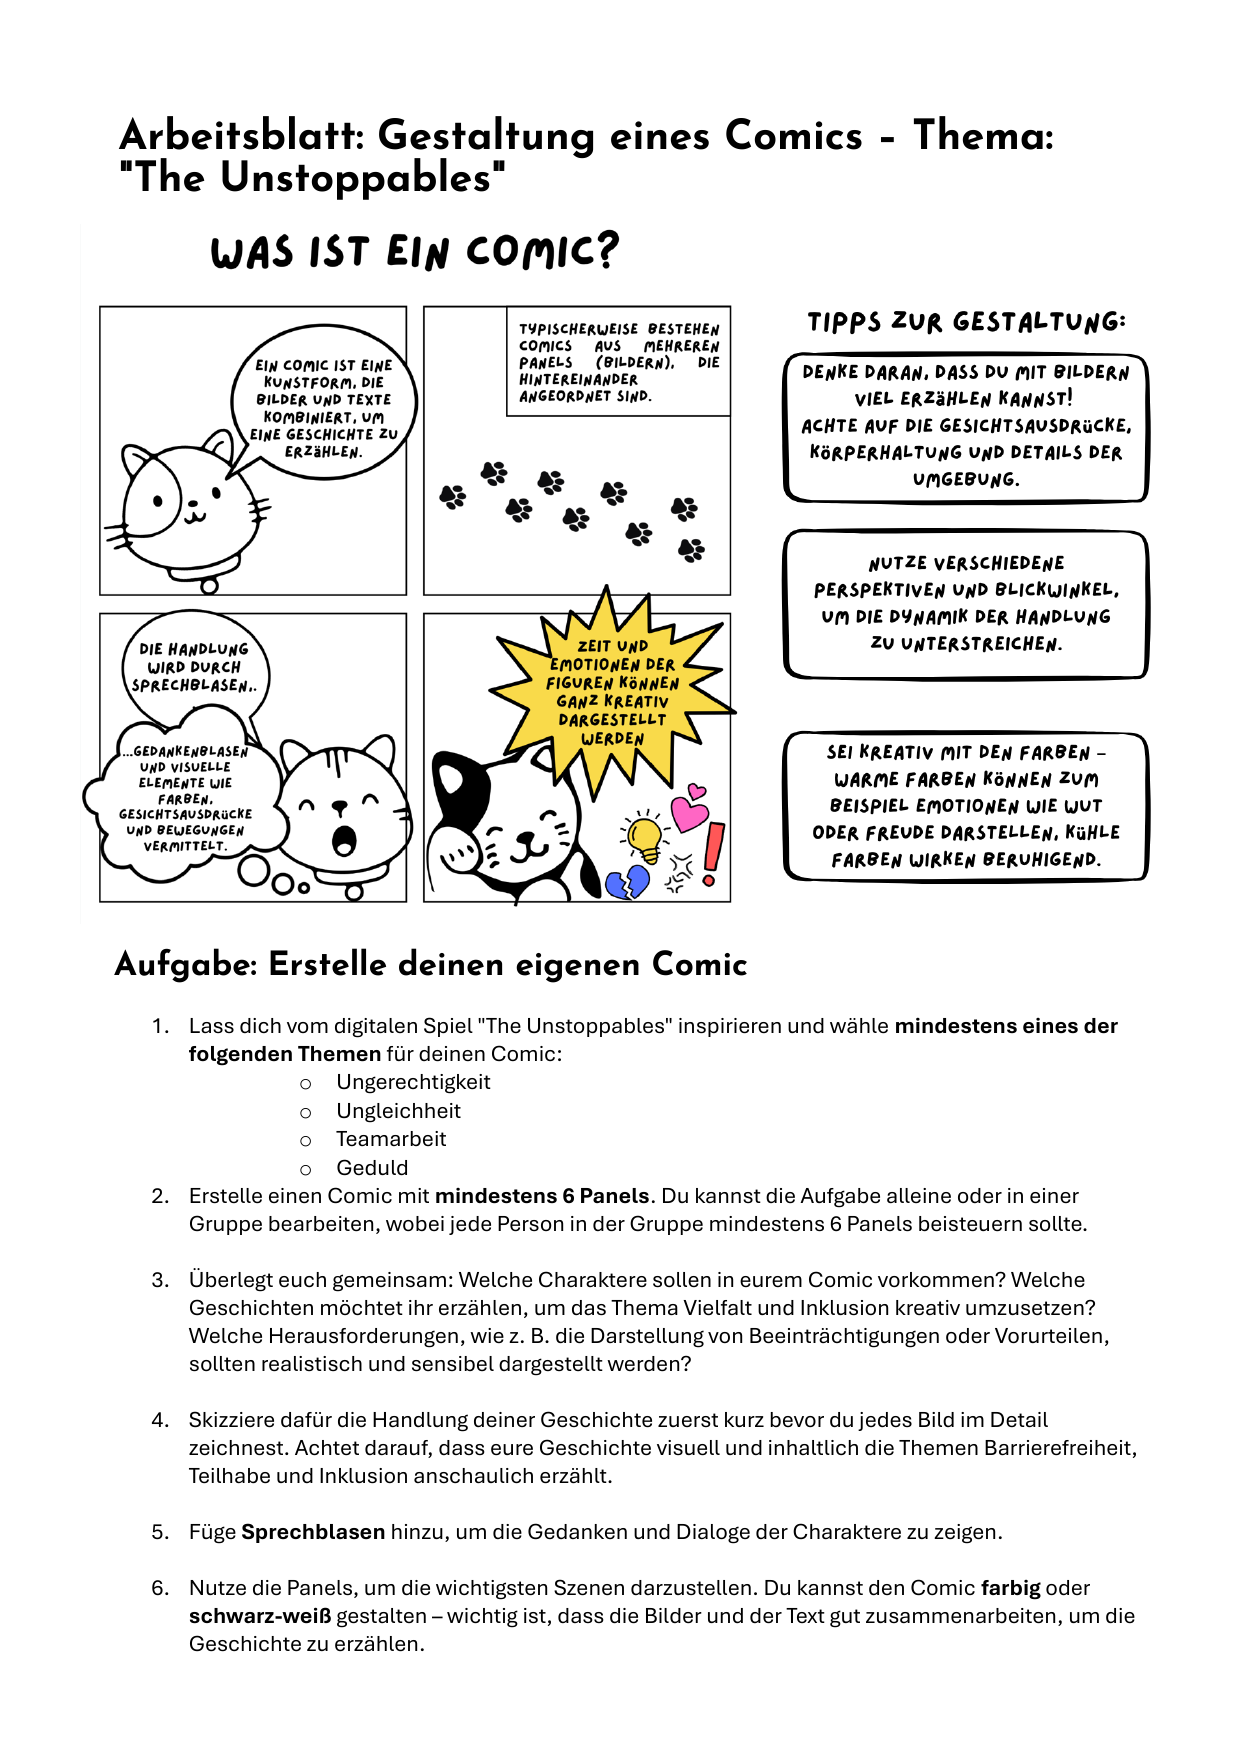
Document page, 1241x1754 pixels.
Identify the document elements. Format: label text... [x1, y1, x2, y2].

text Arbeitsblatt: Gestaltung eines Comics – Thema: "The Unstoppables" [118, 118, 1092, 201]
picture [80, 224, 755, 924]
picture [762, 297, 1169, 911]
